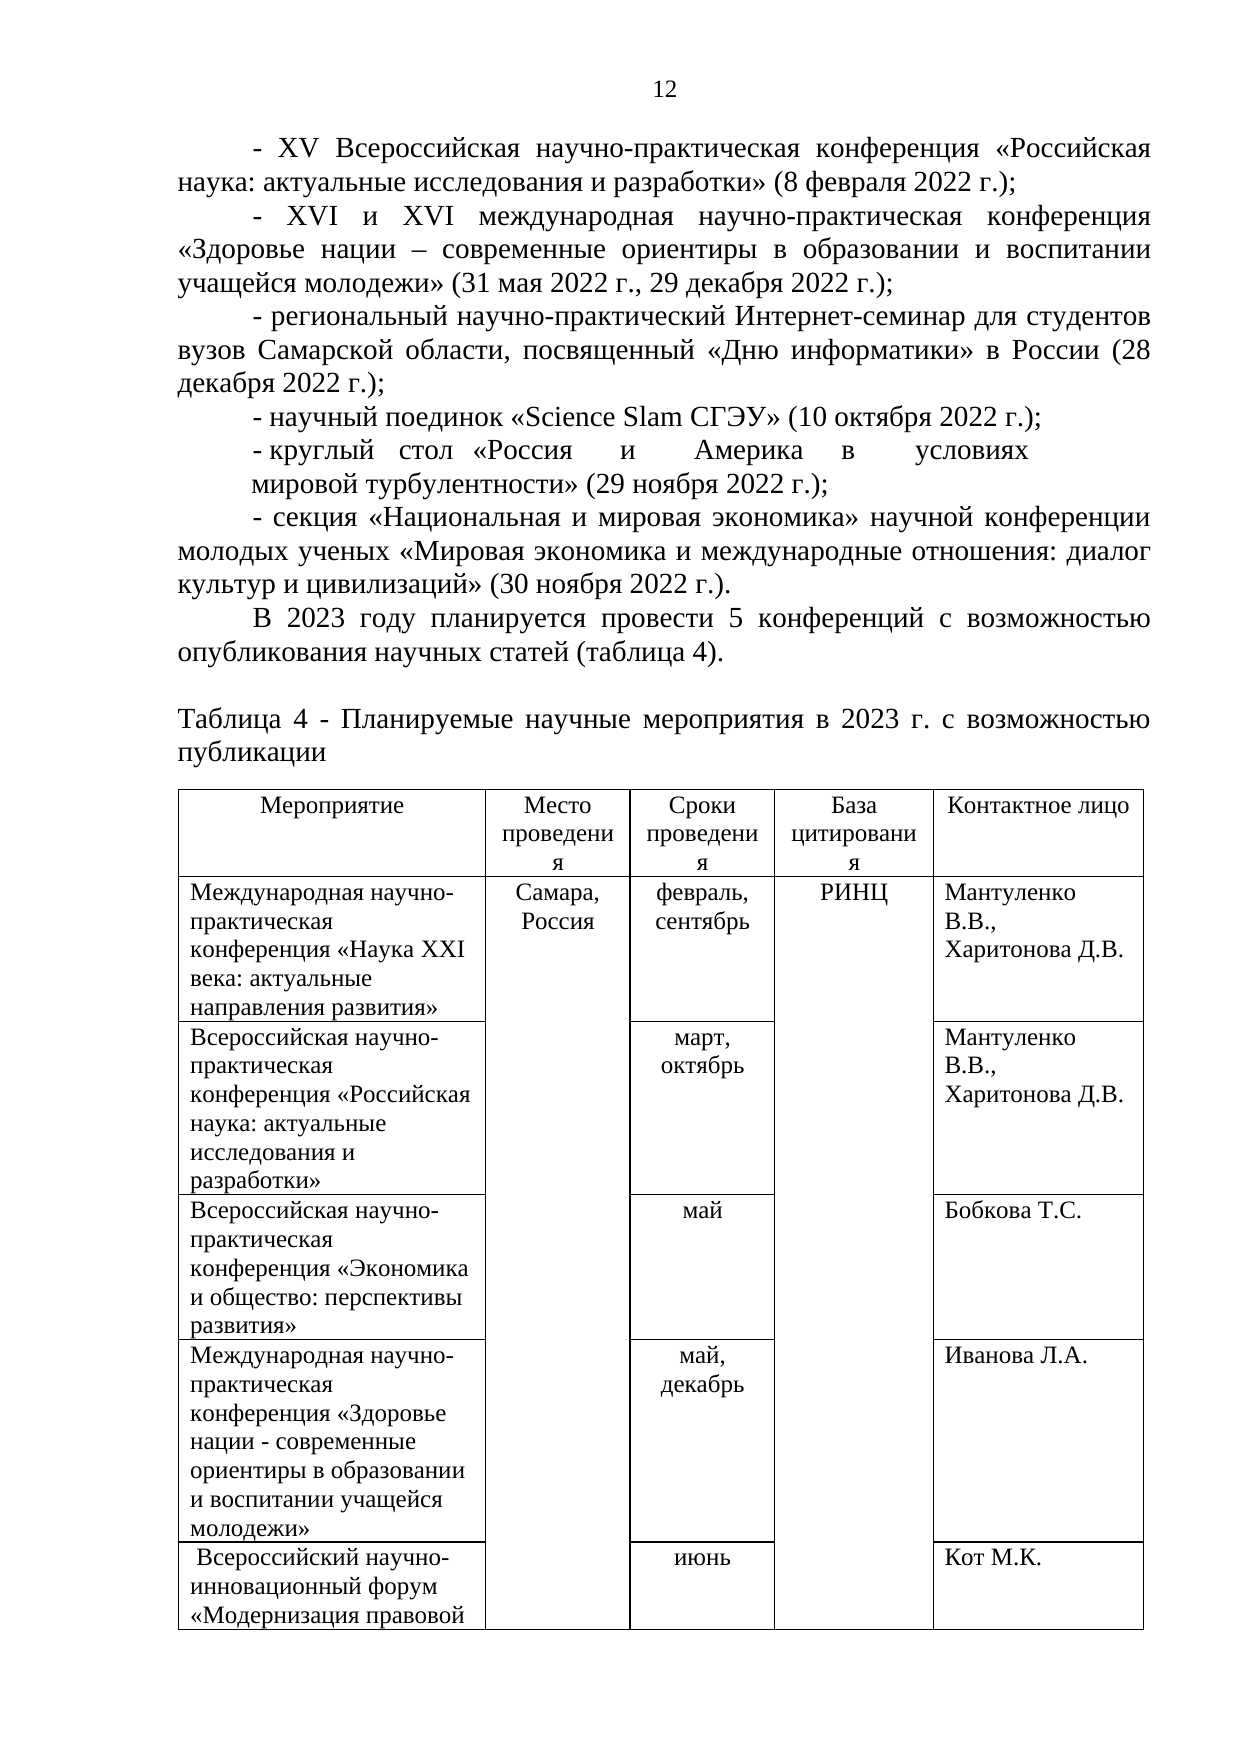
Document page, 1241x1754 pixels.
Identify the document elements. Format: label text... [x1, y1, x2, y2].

table_cell март, октябрь [631, 1022, 774, 1194]
table_header Мероприятие [179, 790, 485, 876]
list Таблица 4 - Планируемые научные мероприятия в 2023 г. с возможностью публикации [177, 701, 1152, 768]
table_cell Мантуленко В.В., Харитонова Д.В. [934, 877, 1143, 1021]
list - XV Всероссийская научно-практическая конференция «Российская наука: актуальные исследования и разработки» (8 февраля 2022 г.); [177, 131, 1152, 198]
list - XVI и XVI международная научно-практическая конференция «Здоровье нации – современные ориентиры в образовании и воспитании учащейся молодежи» (31 мая 2022 г., 29 декабря 2022 г.); [177, 198, 1152, 298]
list - круглый стол «Россия и Америка в условиях мировой турбулентности» (29 ноября 2022 г.); [177, 432, 1152, 499]
table_header Сроки проведения [631, 790, 774, 876]
table_cell Всероссийская научно-практическая конференция «Российская наука: актуальные исследования и разработки» [179, 1022, 485, 1194]
table_cell Международная научно-практическая конференция «Здоровье нации - современные ориентиры в образовании и воспитании учащейся молодежи» [179, 1340, 485, 1541]
table_cell май, декабрь [631, 1340, 774, 1541]
table_cell Самара, Россия [486, 877, 629, 1629]
table_cell май [631, 1195, 774, 1339]
table_cell Иванова Л.А. [934, 1340, 1143, 1541]
list - секция «Национальная и мировая экономика» научной конференции молодых ученых «Мировая экономика и международные отношения: диалог культур и цивилизаций» (30 ноября 2022 г.). [177, 499, 1152, 600]
table_header Место проведения [486, 790, 629, 876]
list В 2023 году планируется провести 5 конференций с возможностью опубликования научных статей (таблица 4). [177, 600, 1152, 667]
list - научный поединок «Science Slam СГЭУ» (10 октября 2022 г.); [177, 399, 1152, 432]
table_cell февраль, сентябрь [631, 877, 774, 1021]
list - региональный научно-практический Интернет-семинар для студентов вузов Самарской области, посвященный «Дню информатики» в России (28 декабря 2022 г.); [177, 298, 1152, 399]
table_header Контактное лицо [934, 790, 1143, 876]
table_header База цитирования [775, 790, 933, 876]
table_cell Международная научно-практическая конференция «Наука XXI века: актуальные направления развития» [179, 877, 485, 1021]
table_cell Мантуленко В.В., Харитонова Д.В. [934, 1022, 1143, 1194]
table_cell Кот М.К. [934, 1543, 1143, 1629]
table_cell РИНЦ [775, 877, 933, 1629]
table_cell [179, 1543, 485, 1629]
table_cell Бобкова Т.С. [934, 1195, 1143, 1339]
table_cell июнь [631, 1543, 774, 1629]
table_cell Всероссийская научно-практическая конференция «Экономика и общество: перспективы развития» [179, 1195, 485, 1339]
